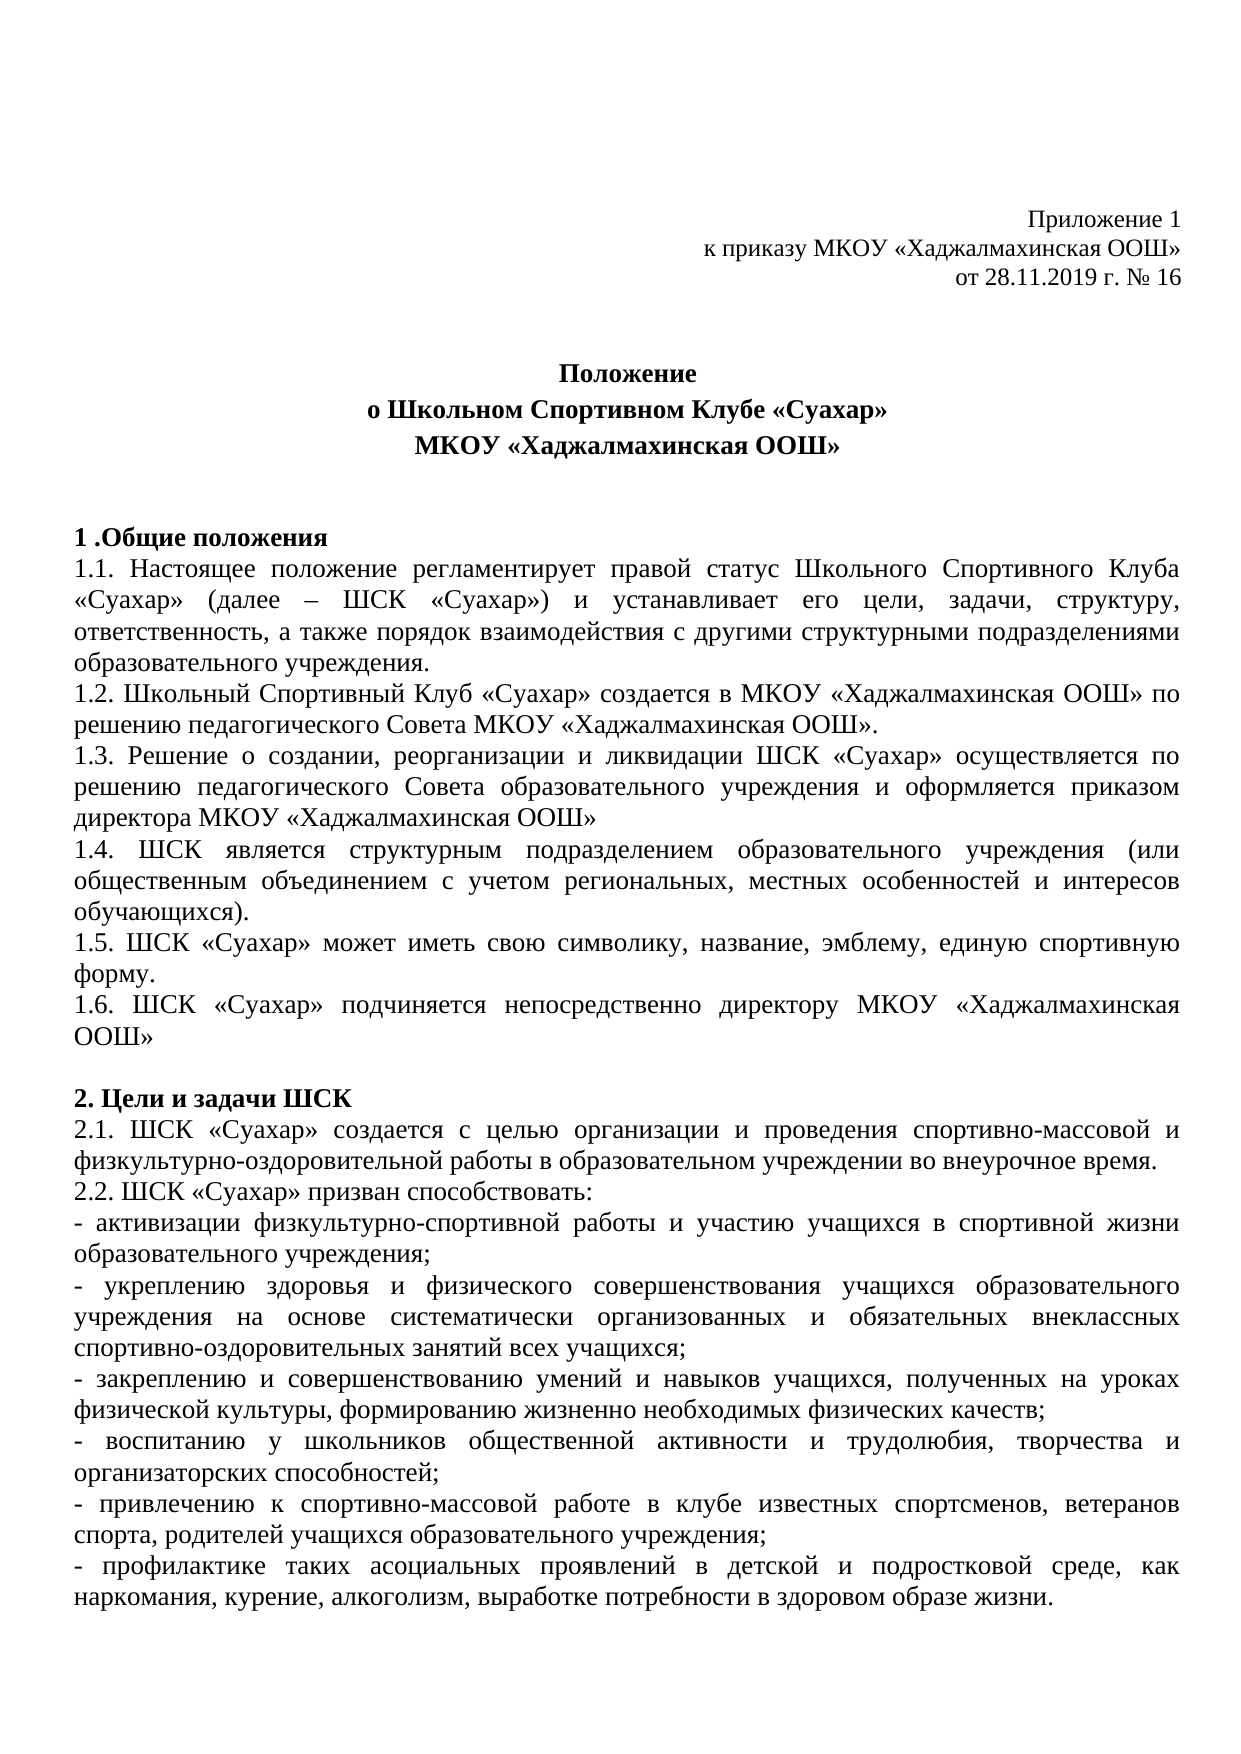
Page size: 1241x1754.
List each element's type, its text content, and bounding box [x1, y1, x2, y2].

text - активизации физкультурно-спортивной работы и участию учащихся в спортивной жизни образовательного учреждения; [74, 1206, 1181, 1269]
text 2.1. ШСК «Суахар» создается с целью организации и проведения спортивно-массовой и физкультурно-оздоровительной работы в образовательном учреждении во внеурочное время. [74, 1113, 1181, 1175]
text - привлечению к спортивно-массовой работе в клубе известных спортсменов, ветеранов спорта, родителей учащихся образовательного учреждения; [74, 1487, 1181, 1549]
text Положение [74, 357, 1181, 389]
text - укреплению здоровья и физического совершенствования учащихся образовательного учреждения на основе систематически организованных и обязательных внеклассных спортивно-оздоровительных занятий всех учащихся; [74, 1269, 1181, 1362]
text 1.2. Школьный Спортивный Клуб «Суахар» создается в МКОУ «Хаджалмахинская ООШ» по решению педагогического Совета МКОУ «Хаджалмахинская ООШ». [74, 677, 1181, 739]
text 1 .Общие положения [74, 521, 1181, 552]
text МКОУ «Хаджалмахинская ООШ» [74, 429, 1181, 460]
text - профилактике таких асоциальных проявлений в детской и подростковой среде, как наркомания, курение, алкоголизм, выработке потребности в здоровом образе жизни. [74, 1549, 1181, 1611]
text к приказу МКОУ «Хаджалмахинская ООШ» [74, 233, 1181, 262]
text 1.5. ШСК «Суахар» может иметь свою символику, название, эмблему, единую спортивную форму. [74, 926, 1181, 988]
text - закреплению и совершенствованию умений и навыков учащихся, полученных на уроках физической культуры, формированию жизненно необходимых физических качеств; [74, 1362, 1181, 1424]
text о Школьном Спортивном Клубе «Суахар» [74, 393, 1181, 424]
text 1.4. ШСК является структурным подразделением образовательного учреждения (или общественным объединением с учетом региональных, местных особенностей и интересов обучающихся). [74, 833, 1181, 926]
text 2.2. ШСК «Суахар» призван способствовать: [74, 1175, 1181, 1206]
text 2. Цели и задачи ШСК [74, 1082, 1181, 1113]
text 1.6. ШСК «Суахар» подчиняется непосредственно директору МКОУ «Хаджалмахинская ООШ» [74, 988, 1181, 1051]
text 1.1. Настоящее положение регламентирует правой статус Школьного Спортивного Клуба «Суахар» (далее – ШСК «Суахар») и устанавливает его цели, задачи, структуру, ответственность, а также порядок взаимодействия с другими структурными подразделениями образовательного учреждения. [74, 552, 1181, 677]
text от 28.11.2019 г. № 16 [74, 262, 1181, 291]
text Приложение 1 [74, 204, 1181, 233]
text 1.3. Решение о создании, реорганизации и ликвидации ШСК «Суахар» осуществляется по решению педагогического Совета образовательного учреждения и оформляется приказом директора МКОУ «Хаджалмахинская ООШ» [74, 739, 1181, 833]
text - воспитанию у школьников общественной активности и трудолюбия, творчества и организаторских способностей; [74, 1424, 1181, 1487]
